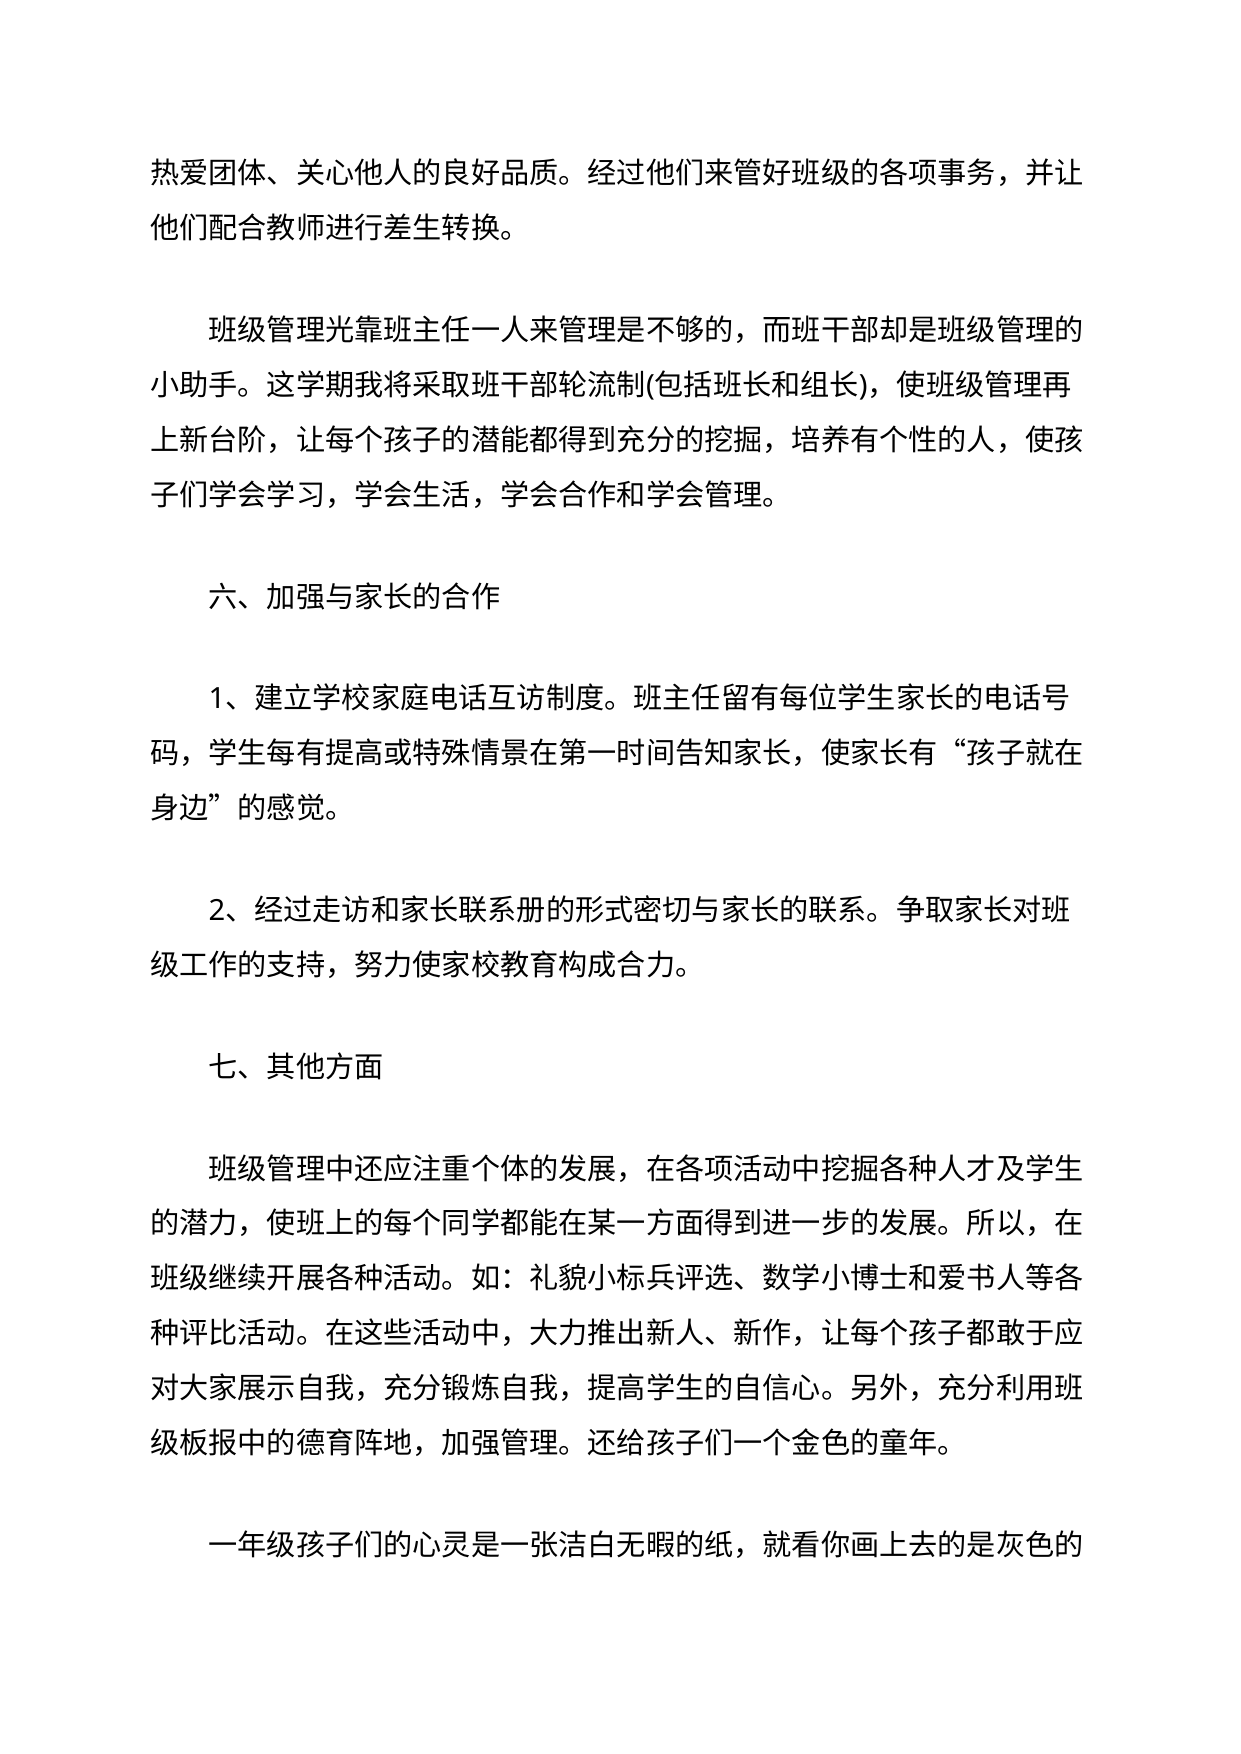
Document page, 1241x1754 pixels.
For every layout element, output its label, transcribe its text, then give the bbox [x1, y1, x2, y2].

text 班级管理中还应注重个体的发展，在各项活动中挖掘各种人才及学生的潜力，使班上的每个同学都能在某一方面得到进一步的发展。所以，在班级继续开展各种活动。如：礼貌小标兵评选、数学小博士和爱书人等各种评比活动。在这些活动中，大力推出新人、新作，让每个孩子都敢于应对大家展示自我，充分锻炼自我，提高学生的自信心。另外，充分利用班级板报中的德育阵地，加强管理。还给孩子们一个金色的童年。 [150, 1145, 1090, 1462]
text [150, 150, 1090, 247]
text 班级管理光靠班主任一人来管理是不够的，而班干部却是班级管理的小助手。这学期我将采取班干部轮流制(包括班长和组长)，使班级管理再上新台阶，让每个孩子的潜能都得到充分的挖掘，培养有个性的人，使孩子们学会学习，学会生活，学会合作和学会管理。 [150, 307, 1090, 514]
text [150, 1521, 1090, 1564]
text 1、建立学校家庭电话互访制度。班主任留有每位学生家长的电话号码，学生每有提高或特殊情景在第一时间告知家长，使家长有“孩子就在身边”的感觉。 [150, 675, 1090, 827]
text 七、其他方面 [150, 1043, 1090, 1086]
text 六、加强与家长的合作 [150, 573, 1090, 616]
text 2、经过走访和家长联系册的形式密切与家长的联系。争取家长对班级工作的支持，努力使家校教育构成合力。 [150, 887, 1090, 984]
